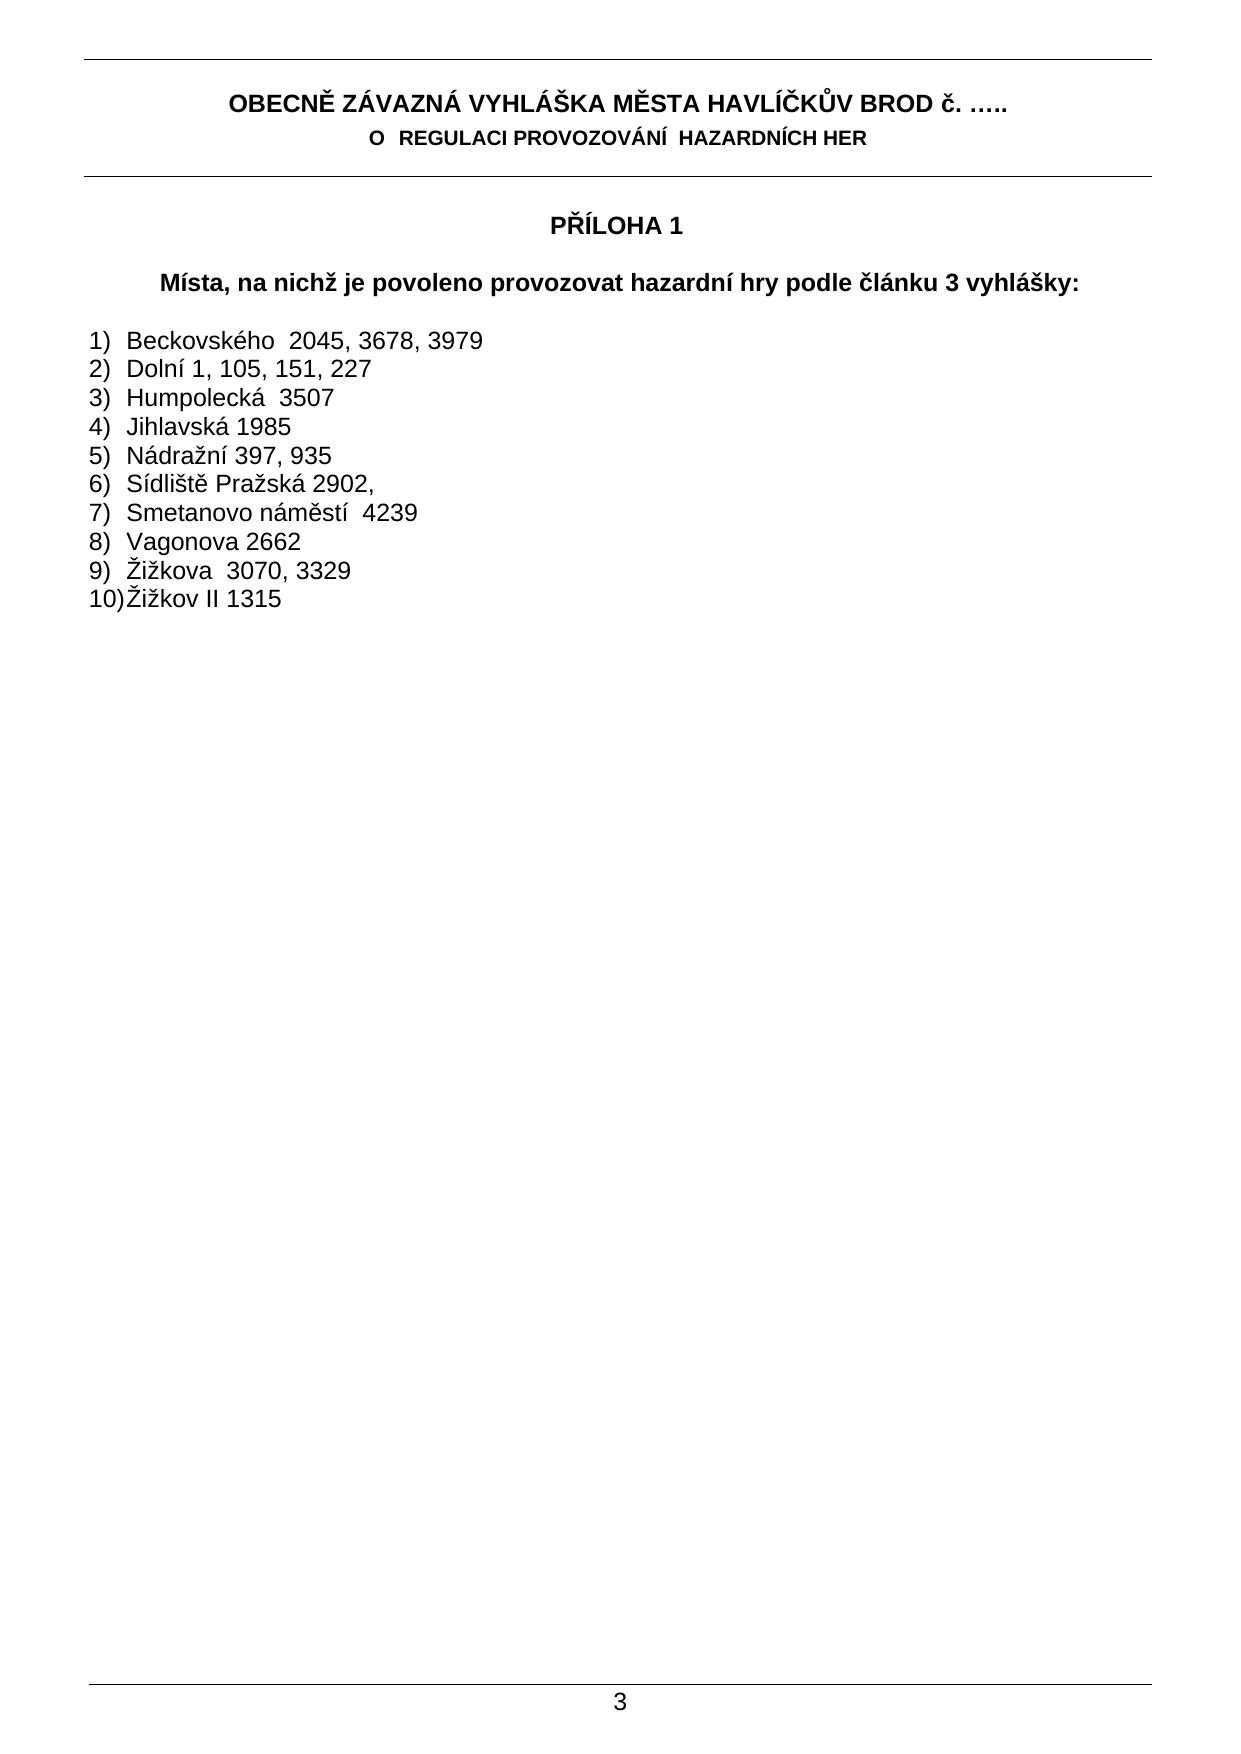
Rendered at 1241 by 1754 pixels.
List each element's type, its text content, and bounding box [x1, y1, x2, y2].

list Jihlavská 1985 [89, 412, 1152, 441]
list Humpolecká 3507 [89, 383, 1152, 412]
text Příloha 1 [89, 211, 1152, 268]
list Žižkova 3070, 3329 [89, 556, 1152, 584]
text Místa, na nichž je povoleno provozovat hazardní hry podle článku 3 vyhlášky: [89, 268, 1152, 297]
list Nádražní 397, 935 [89, 441, 1152, 469]
list Vagonova 2662 [89, 527, 1152, 556]
list Žižkov II 1315 [89, 584, 1152, 613]
list Beckovského 2045, 3678, 3979 [89, 326, 1152, 354]
list Dolní 1, 105, 151, 227 [89, 354, 1152, 383]
list Sídliště Pražská 2902, [89, 469, 1152, 498]
list Smetanovo náměstí 4239 [89, 498, 1152, 527]
